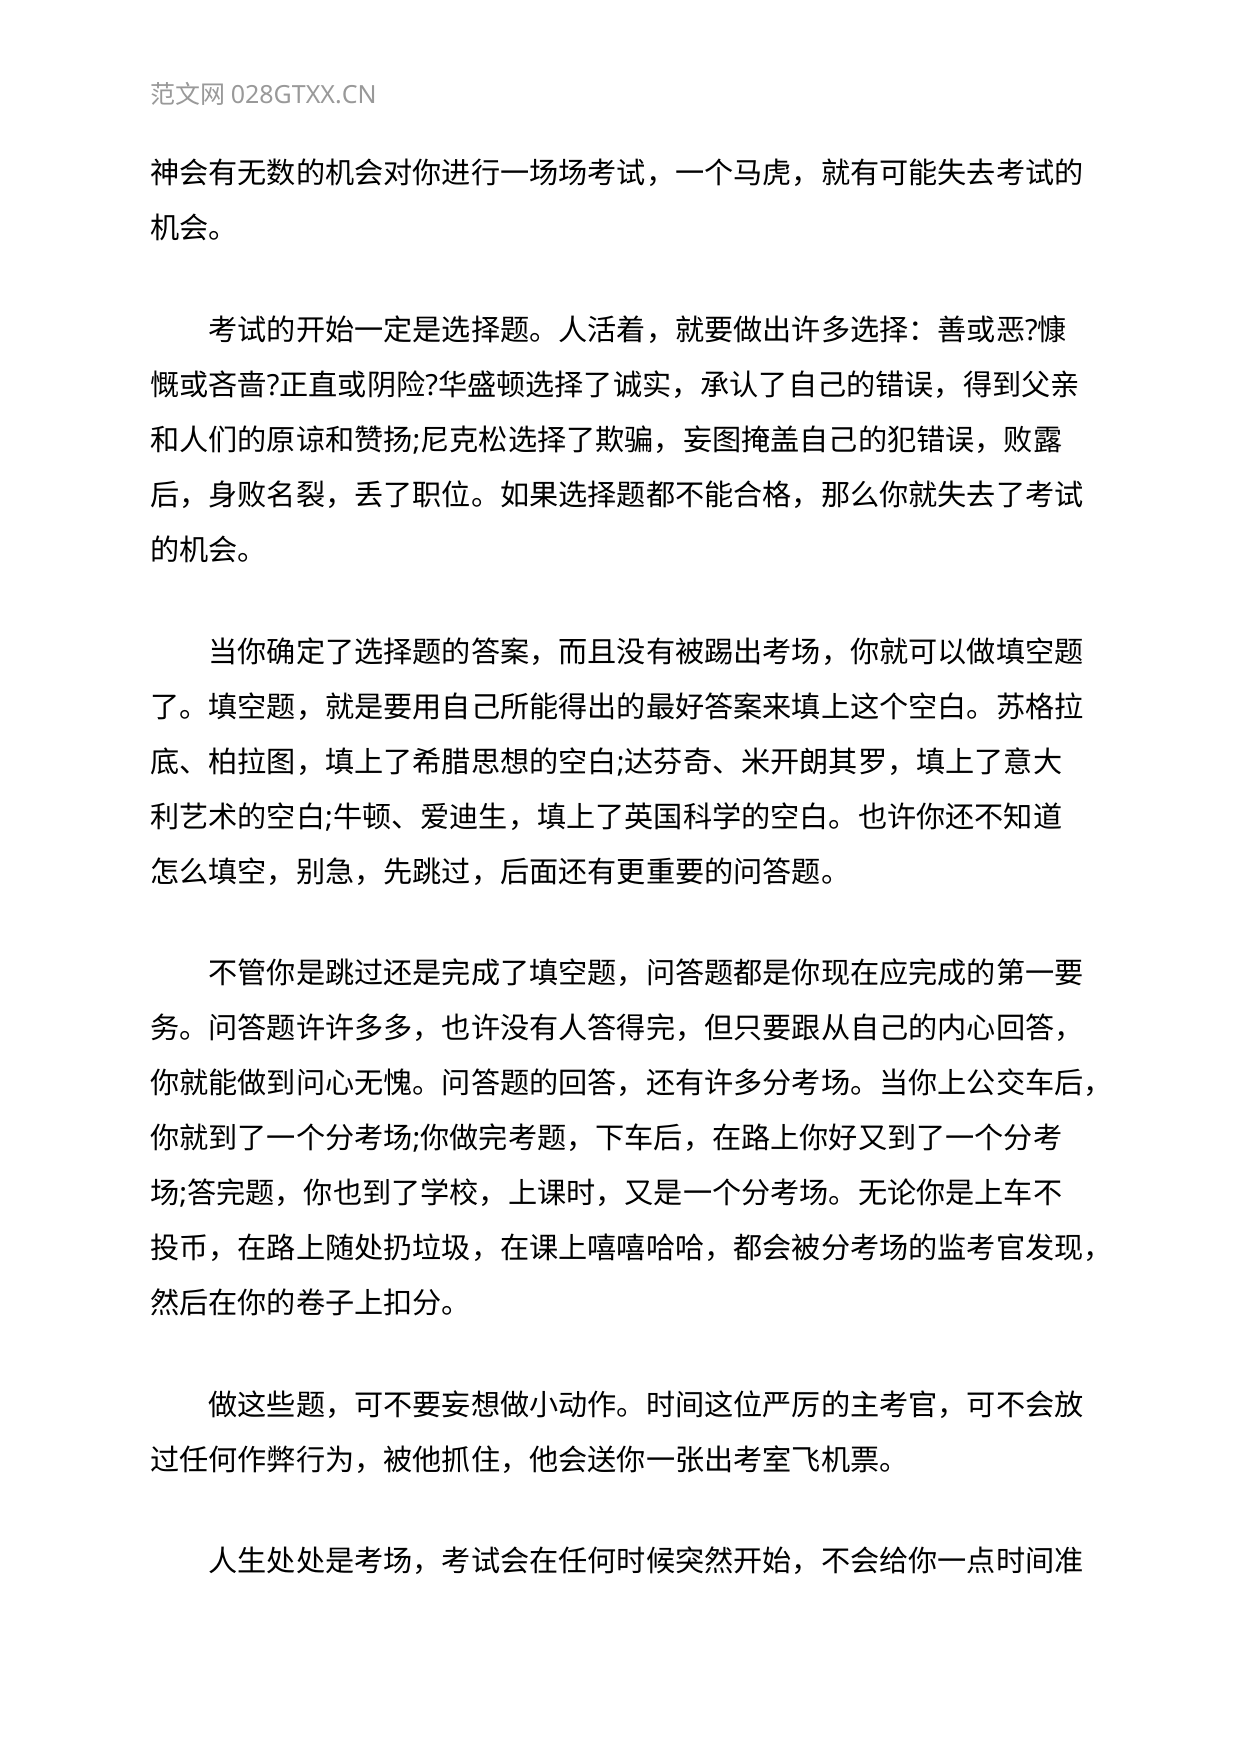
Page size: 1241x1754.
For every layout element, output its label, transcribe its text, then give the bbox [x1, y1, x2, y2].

text 考试的开始一定是选择题。人活着，就要做出许多选择：善或恶?慷慨或吝啬?正直或阴险?华盛顿选择了诚实，承认了自己的错误，得到父亲和人们的原谅和赞扬;尼克松选择了欺骗，妄图掩盖自己的犯错误，败露后，身败名裂，丢了职位。如果选择题都不能合格，那么你就失去了考试的机会。 [150, 307, 1090, 569]
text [150, 150, 1090, 247]
text 当你确定了选择题的答案，而且没有被踢出考场，你就可以做填空题了。填空题，就是要用自己所能得出的最好答案来填上这个空白。苏格拉底、柏拉图，填上了希腊思想的空白;达芬奇、米开朗其罗，填上了意大利艺术的空白;牛顿、爱迪生，填上了英国科学的空白。也许你还不知道怎么填空，别急，先跳过，后面还有更重要的问答题。 [150, 628, 1090, 890]
text 做这些题，可不要妄想做小动作。时间这位严厉的主考官，可不会放过任何作弊行为，被他抓住，他会送你一张出考室飞机票。 [150, 1381, 1090, 1478]
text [150, 1538, 1090, 1580]
text 不管你是跳过还是完成了填空题，问答题都是你现在应完成的第一要务。问答题许许多多，也许没有人答得完，但只要跟从自己的内心回答，你就能做到问心无愧。问答题的回答，还有许多分考场。当你上公交车后，你就到了一个分考场;你做完考题，下车后，在路上你好又到了一个分考场;答完题，你也到了学校，上课时，又是一个分考场。无论你是上车不投币，在路上随处扔垃圾，在课上嘻嘻哈哈，都会被分考场的监考官发现，然后在你的卷子上扣分。 [150, 950, 1090, 1322]
